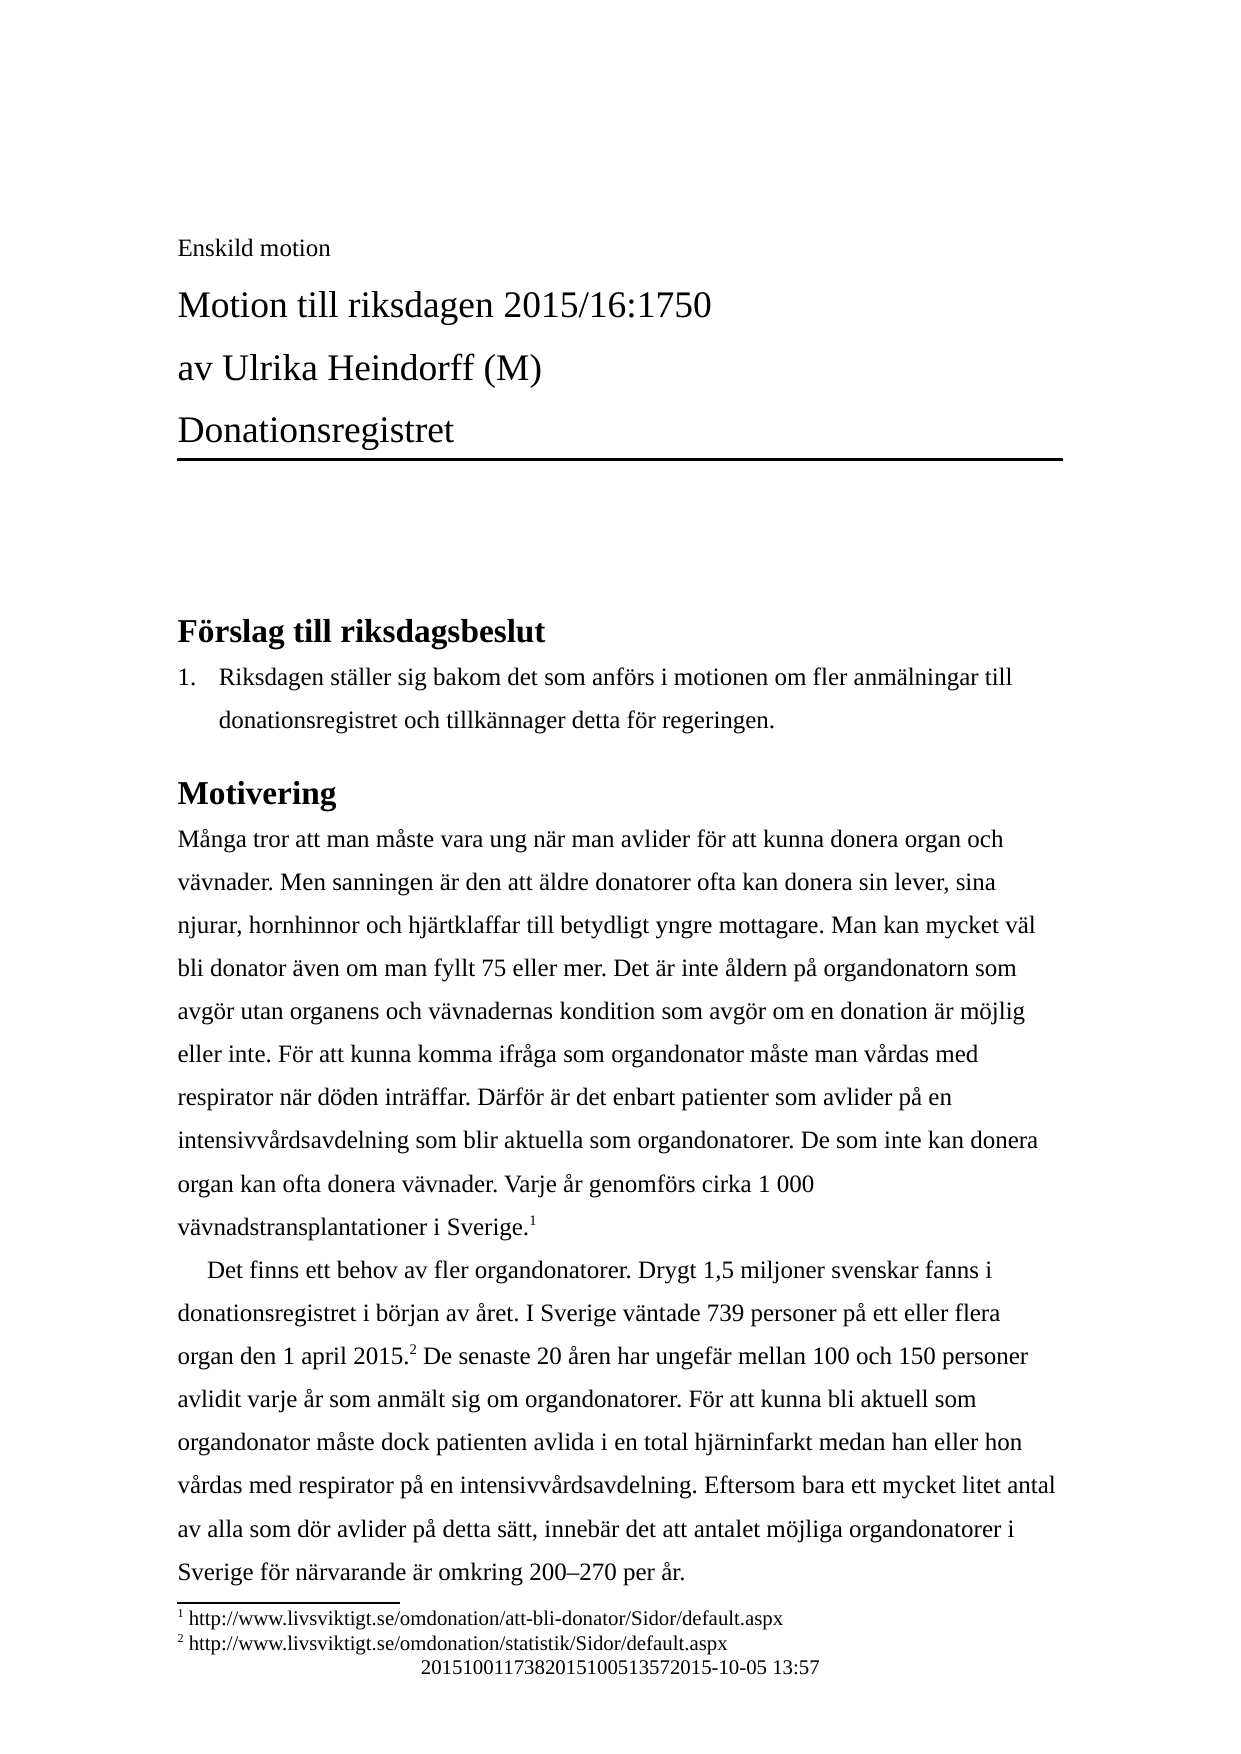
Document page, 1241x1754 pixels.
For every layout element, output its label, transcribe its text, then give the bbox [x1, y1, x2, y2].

subtitle Motivering [177, 773, 1063, 811]
text Många tror att man måste vara ung när man avlider för att kunna donera organ och vävnader. Men sanningen är den att äldre donatorer ofta kan donera sin lever, sina njurar, hornhinnor och hjärtklaffar till betydligt yngre mottagare. Man kan mycket väl bli donator även om man fyllt 75 eller mer. Det är inte åldern på organdonatorn som avgör utan organens och vävnadernas kondition som avgör om en donation är möjlig eller inte. För att kunna komma ifråga som organdonator måste man vårdas med respirator när döden inträffar. Därför är det enbart patienter som avlider på en intensivvårdsavdelning som blir aktuella som organdonatorer. De som inte kan donera organ kan ofta donera vävnader. Varje år genomförs cirka 1 000 vävnadstransplantationer i Sverige. [177, 824, 1063, 1241]
text Det finns ett behov av fler organdonatorer. Drygt 1,5 miljoner svenskar fanns i donationsregistret i början av året. I Sverige väntade 739 personer på ett eller flera organ den 1 april 2015. De senaste 20 åren har ungefär mellan 100 och 150 personer avlidit varje år som anmält sig om organdonatorer. För att kunna bli aktuell som organdonator måste dock patienten avlida i en total hjärninfarkt medan han eller hon vårdas med respirator på en intensivvårdsavdelning. Eftersom bara ett mycket litet antal av alla som dör avlider på detta sätt, innebär det att antalet möjliga organdonatorer i Sverige för närvarande är omkring 200–270 per år. [177, 1255, 1063, 1586]
